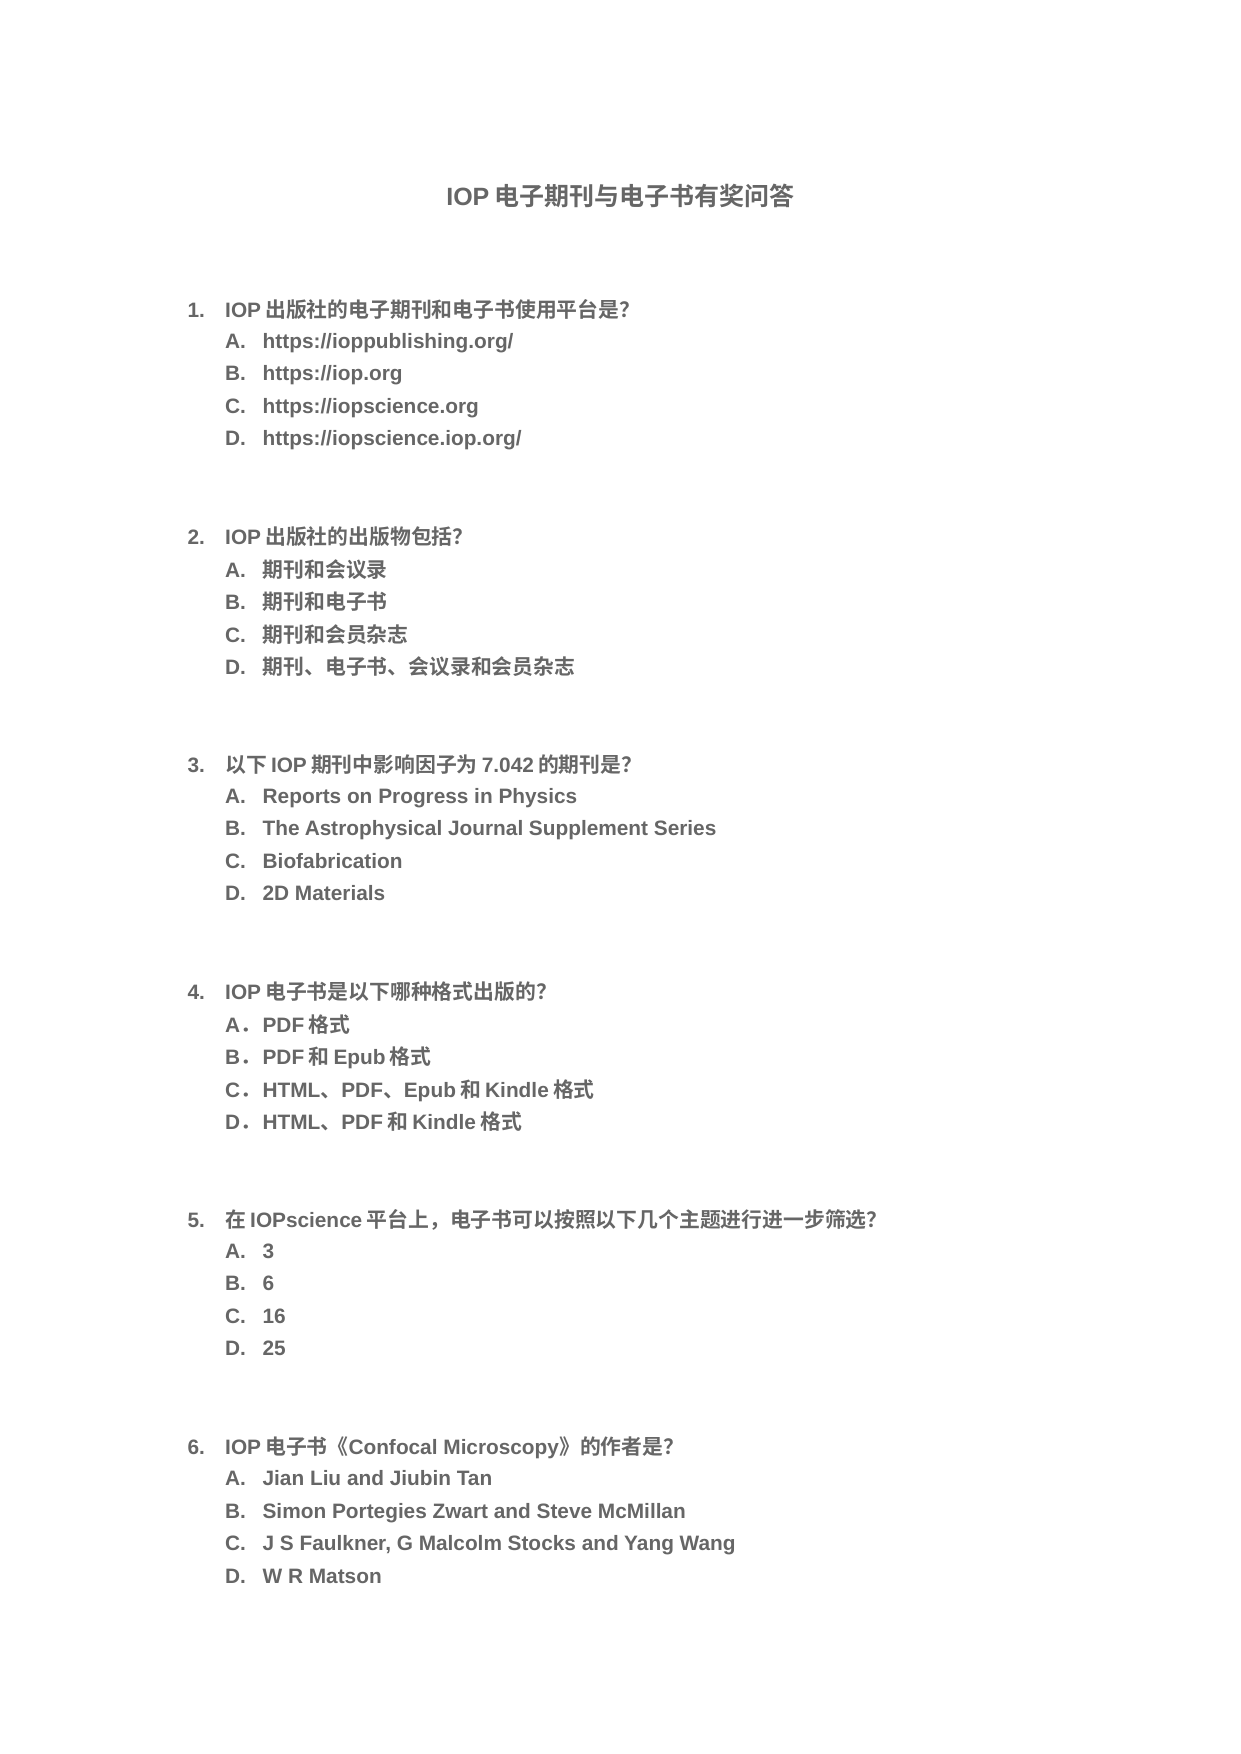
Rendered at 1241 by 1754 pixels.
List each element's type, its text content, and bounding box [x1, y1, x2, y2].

list PDF格式 [225, 1007, 1053, 1039]
list PDF和Epub格式 [225, 1039, 1053, 1072]
list 2D Materials [225, 877, 1053, 909]
list HTML、PDF和Kindle格式 [225, 1104, 1053, 1137]
list Jian Liu and Jiubin Tan [225, 1462, 1053, 1494]
list 以下IOP期刊中影响因子为7.042的期刊是？ [187, 747, 1053, 779]
list IOP出版社的出版物包括？ [187, 519, 1053, 552]
list 在IOPscience平台上，电子书可以按照以下几个主题进行进一步筛选？ [187, 1202, 1053, 1234]
list 6 [225, 1267, 1053, 1299]
list 25 [225, 1332, 1053, 1364]
list 16 [225, 1299, 1053, 1332]
list IOP电子书《Confocal Microscopy》的作者是？ [187, 1429, 1053, 1462]
list J S Faulkner, G Malcolm Stocks and Yang Wang [225, 1527, 1053, 1559]
list IOP出版社的电子期刊和电子书使用平台是？ [187, 292, 1053, 324]
list https://iopscience.iop.org/ [225, 422, 1053, 454]
list 期刊、电子书、会议录和会员杂志 [225, 649, 1053, 682]
list https://iopscience.org [225, 389, 1053, 422]
list 期刊和电子书 [225, 584, 1053, 617]
list Reports on Progress in Physics [225, 779, 1053, 812]
list The Astrophysical Journal Supplement Series [225, 812, 1053, 844]
list W R Matson [225, 1559, 1053, 1592]
list 3 [225, 1234, 1053, 1267]
list https://iop.org [225, 357, 1053, 389]
list Biofabrication [225, 844, 1053, 877]
list HTML、PDF、Epub和Kindle格式 [225, 1072, 1053, 1104]
list IOP电子书是以下哪种格式出版的？ [187, 974, 1053, 1007]
list 期刊和会员杂志 [225, 617, 1053, 649]
list https://ioppublishing.org/ [225, 324, 1053, 357]
list 期刊和会议录 [225, 552, 1053, 584]
list Simon Portegies Zwart and Steve McMillan [225, 1494, 1053, 1527]
text IOP电子期刊与电子书有奖问答 [187, 162, 1053, 227]
